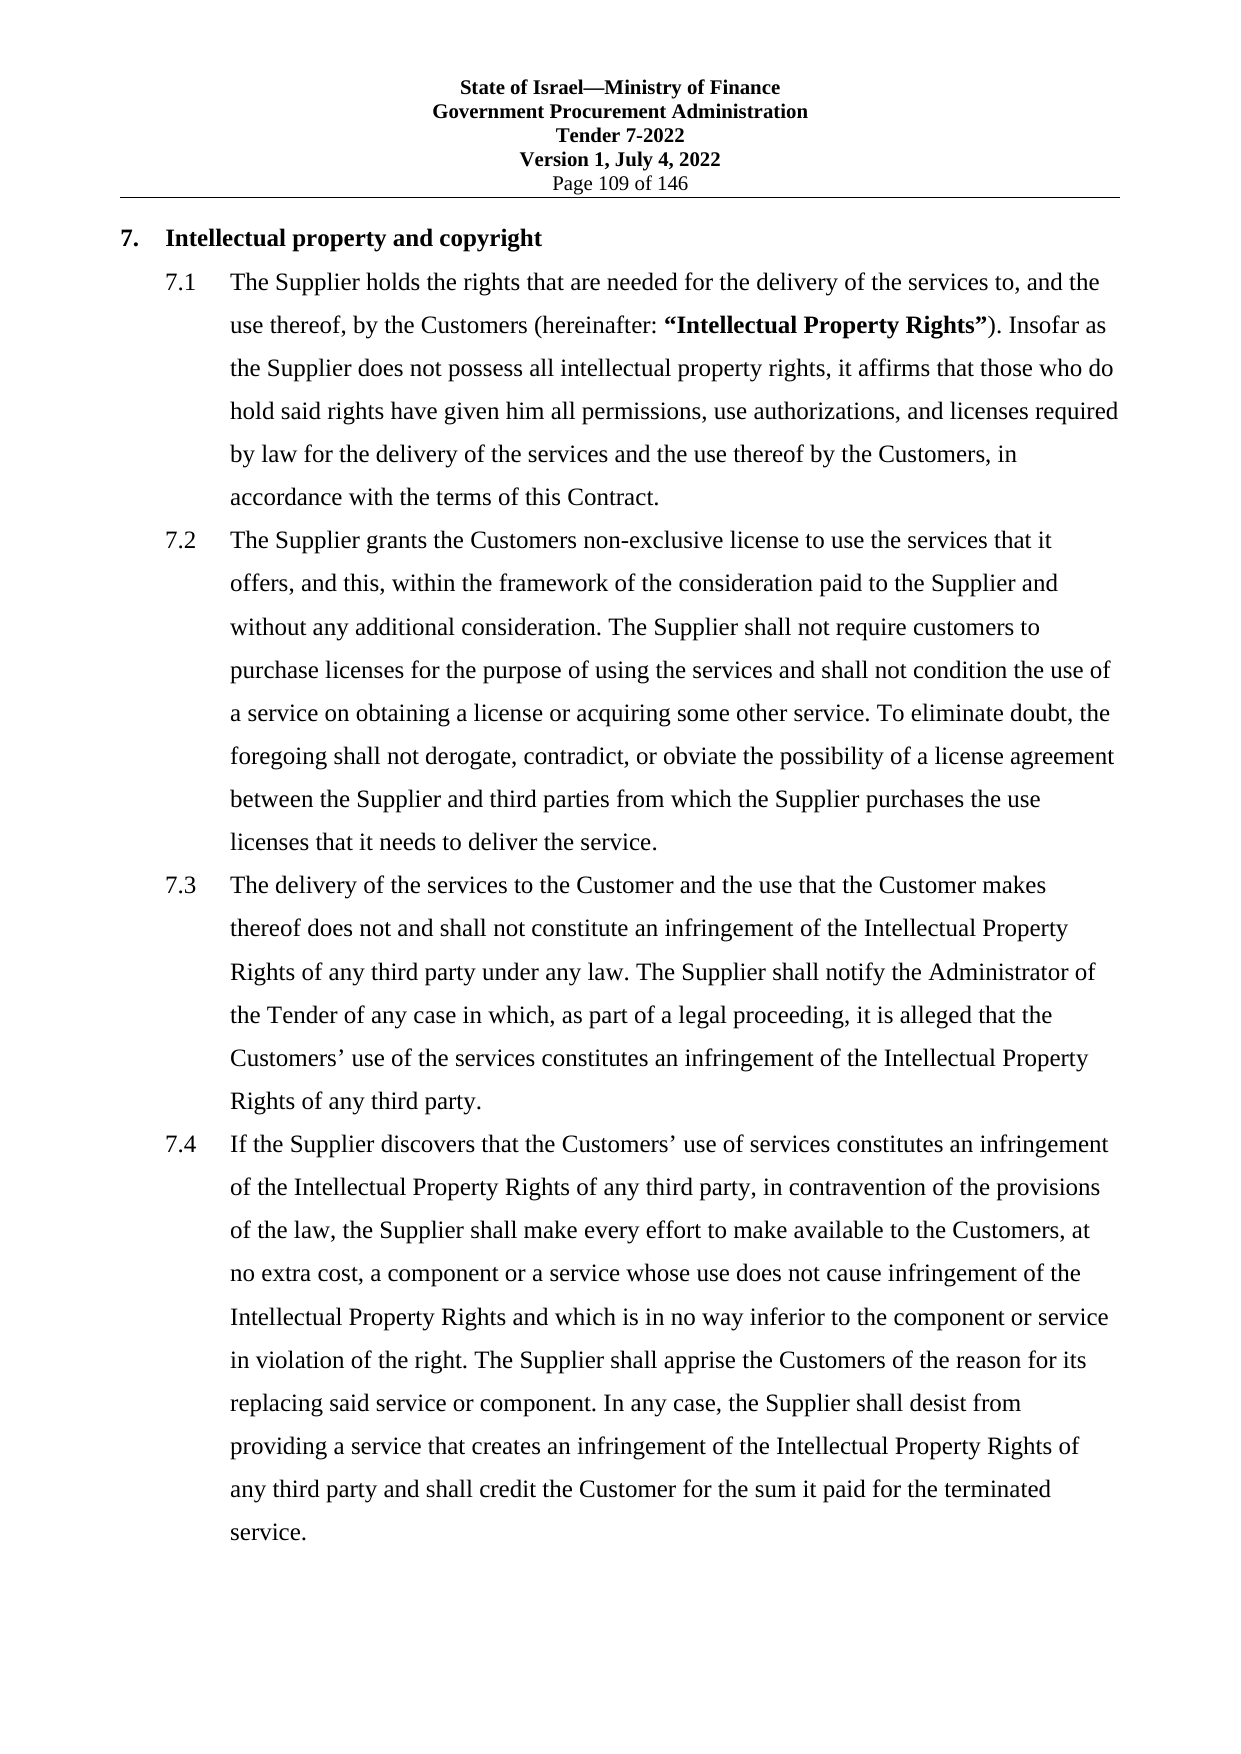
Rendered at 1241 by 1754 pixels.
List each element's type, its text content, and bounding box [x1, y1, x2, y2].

text 7.4 If the Supplier discovers that the Customers’ use of services constitutes an infringement of the Intellectual Property Rights of any third party, in contravention of the provisions of the law, the Supplier shall make every effort to make available to the Customers, at no extra cost, a component or a service whose use does not cause infringement of the Intellectual Property Rights and which is in no way inferior to the component or service in violation of the right. The Supplier shall apprise the Customers of the reason for its replacing said service or component. In any case, the Supplier shall desist from providing a service that creates an infringement of the Intellectual Property Rights of any third party and shall credit the Customer for the sum it paid for the terminated service. [165, 1129, 1120, 1546]
text 7.3 The delivery of the services to the Customer and the use that the Customer makes thereof does not and shall not constitute an infringement of the Intellectual Property Rights of any third party under any law. The Supplier shall notify the Administrator of the Tender of any case in which, as part of a legal proceeding, it is alleged that the Customers’ use of the services constitutes an infringement of the Intellectual Property Rights of any third party. [165, 870, 1120, 1115]
text 7. Intellectual property and copyright [120, 223, 1120, 252]
text 7.2 The Supplier grants the Customers non-exclusive license to use the services that it offers, and this, within the framework of the consideration paid to the Supplier and without any additional consideration. The Supplier shall not require customers to purchase licenses for the purpose of using the services and shall not condition the use of a service on obtaining a license or acquiring some other service. To eliminate doubt, the foregoing shall not derogate, contradict, or obviate the possibility of a license agreement between the Supplier and third parties from which the Supplier purchases the use licenses that it needs to deliver the service. [165, 525, 1120, 856]
text 7.1 The Supplier holds the rights that are needed for the delivery of the services to, and the use thereof, by the Customers (hereinafter: “Intellectual Property Rights”). Insofar as the Supplier does not possess all intellectual property rights, it affirms that those who do hold said rights have given him all permissions, use authorizations, and licenses required by law for the delivery of the services and the use thereof by the Customers, in accordance with the terms of this Contract. [165, 267, 1120, 511]
